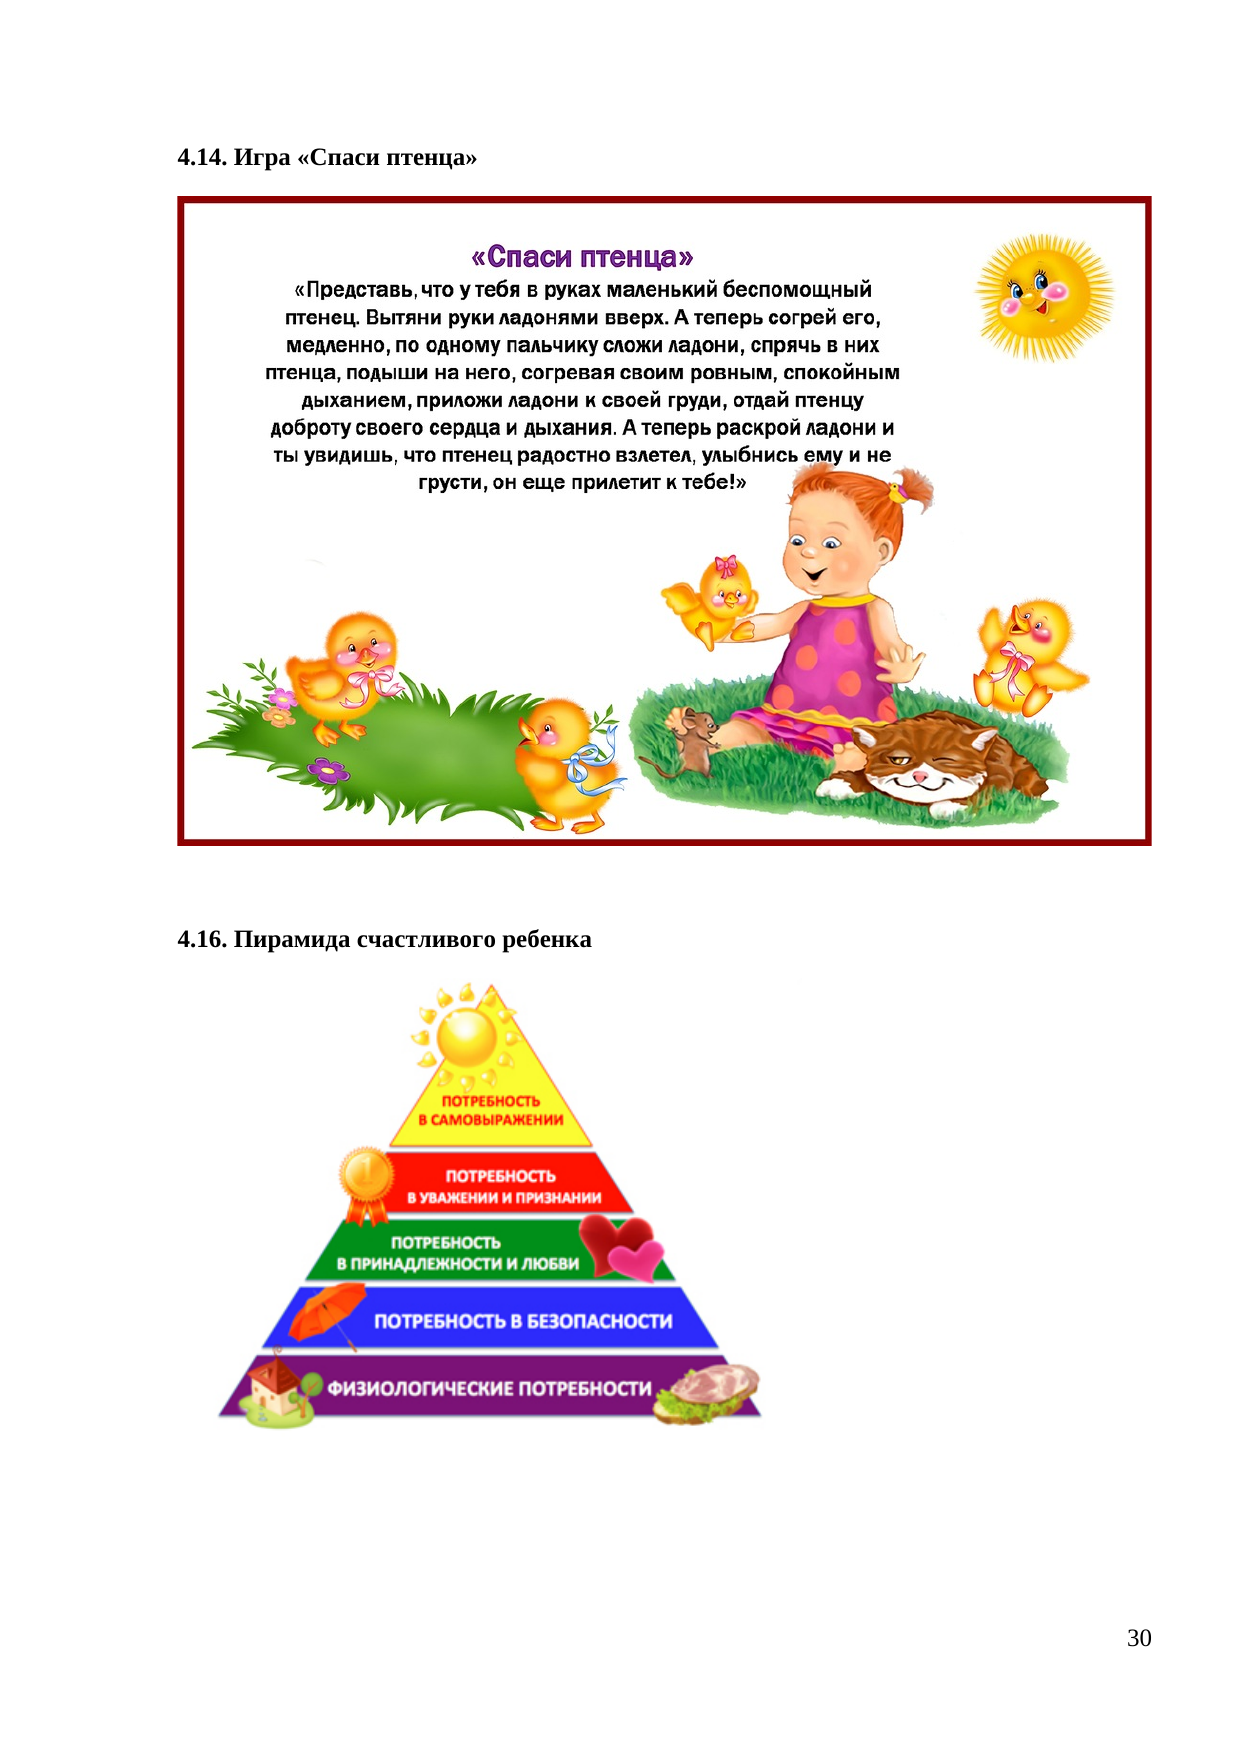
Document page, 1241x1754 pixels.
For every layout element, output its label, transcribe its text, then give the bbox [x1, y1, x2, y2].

picture [177, 978, 803, 1440]
text 4.14. Игра «Спаси птенца» [177, 142, 1152, 171]
picture [177, 196, 1152, 846]
text 4.16. Пирамида счастливого ребенка [177, 924, 1152, 953]
